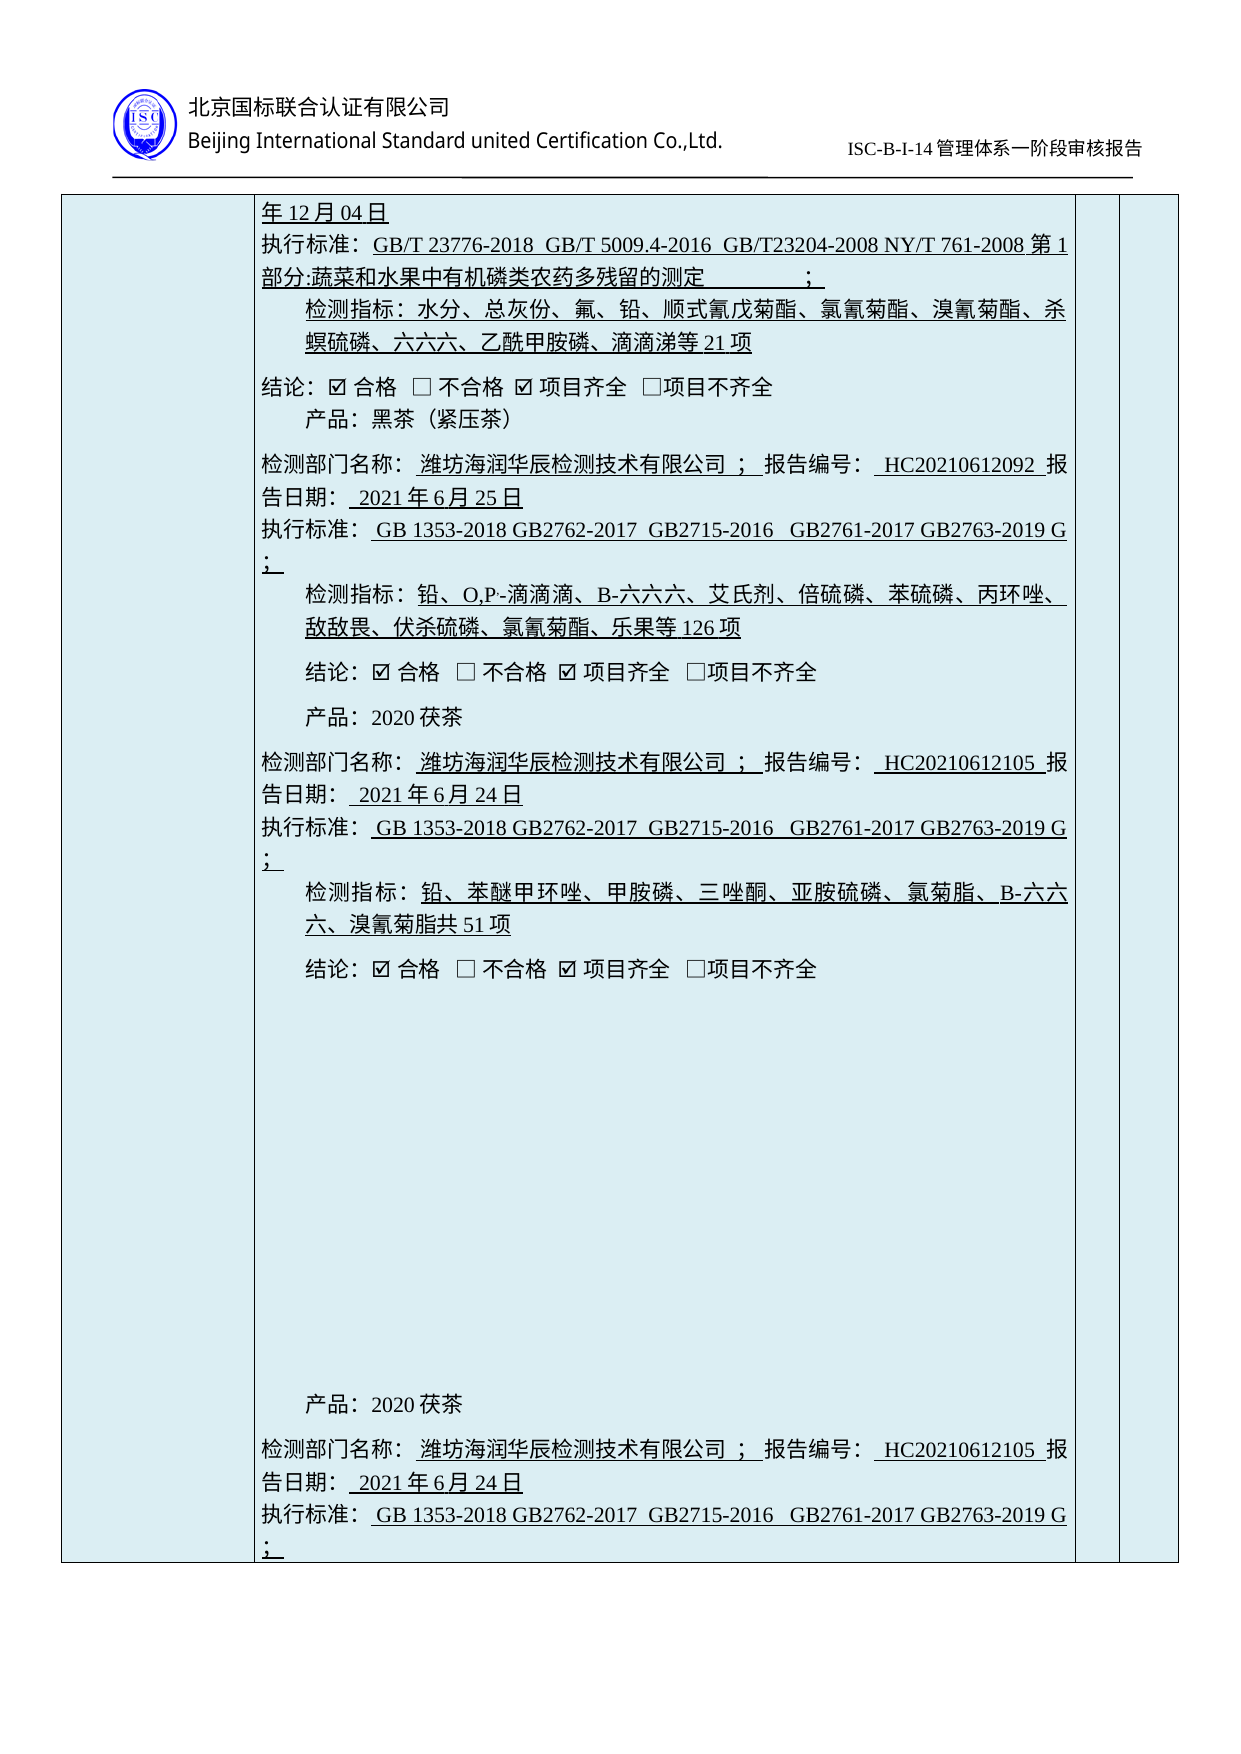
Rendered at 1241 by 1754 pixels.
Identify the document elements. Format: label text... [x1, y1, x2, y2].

table_cell 是 [1076, 195, 1119, 1562]
table_cell 否 [1120, 195, 1178, 1562]
picture [112, 89, 180, 161]
